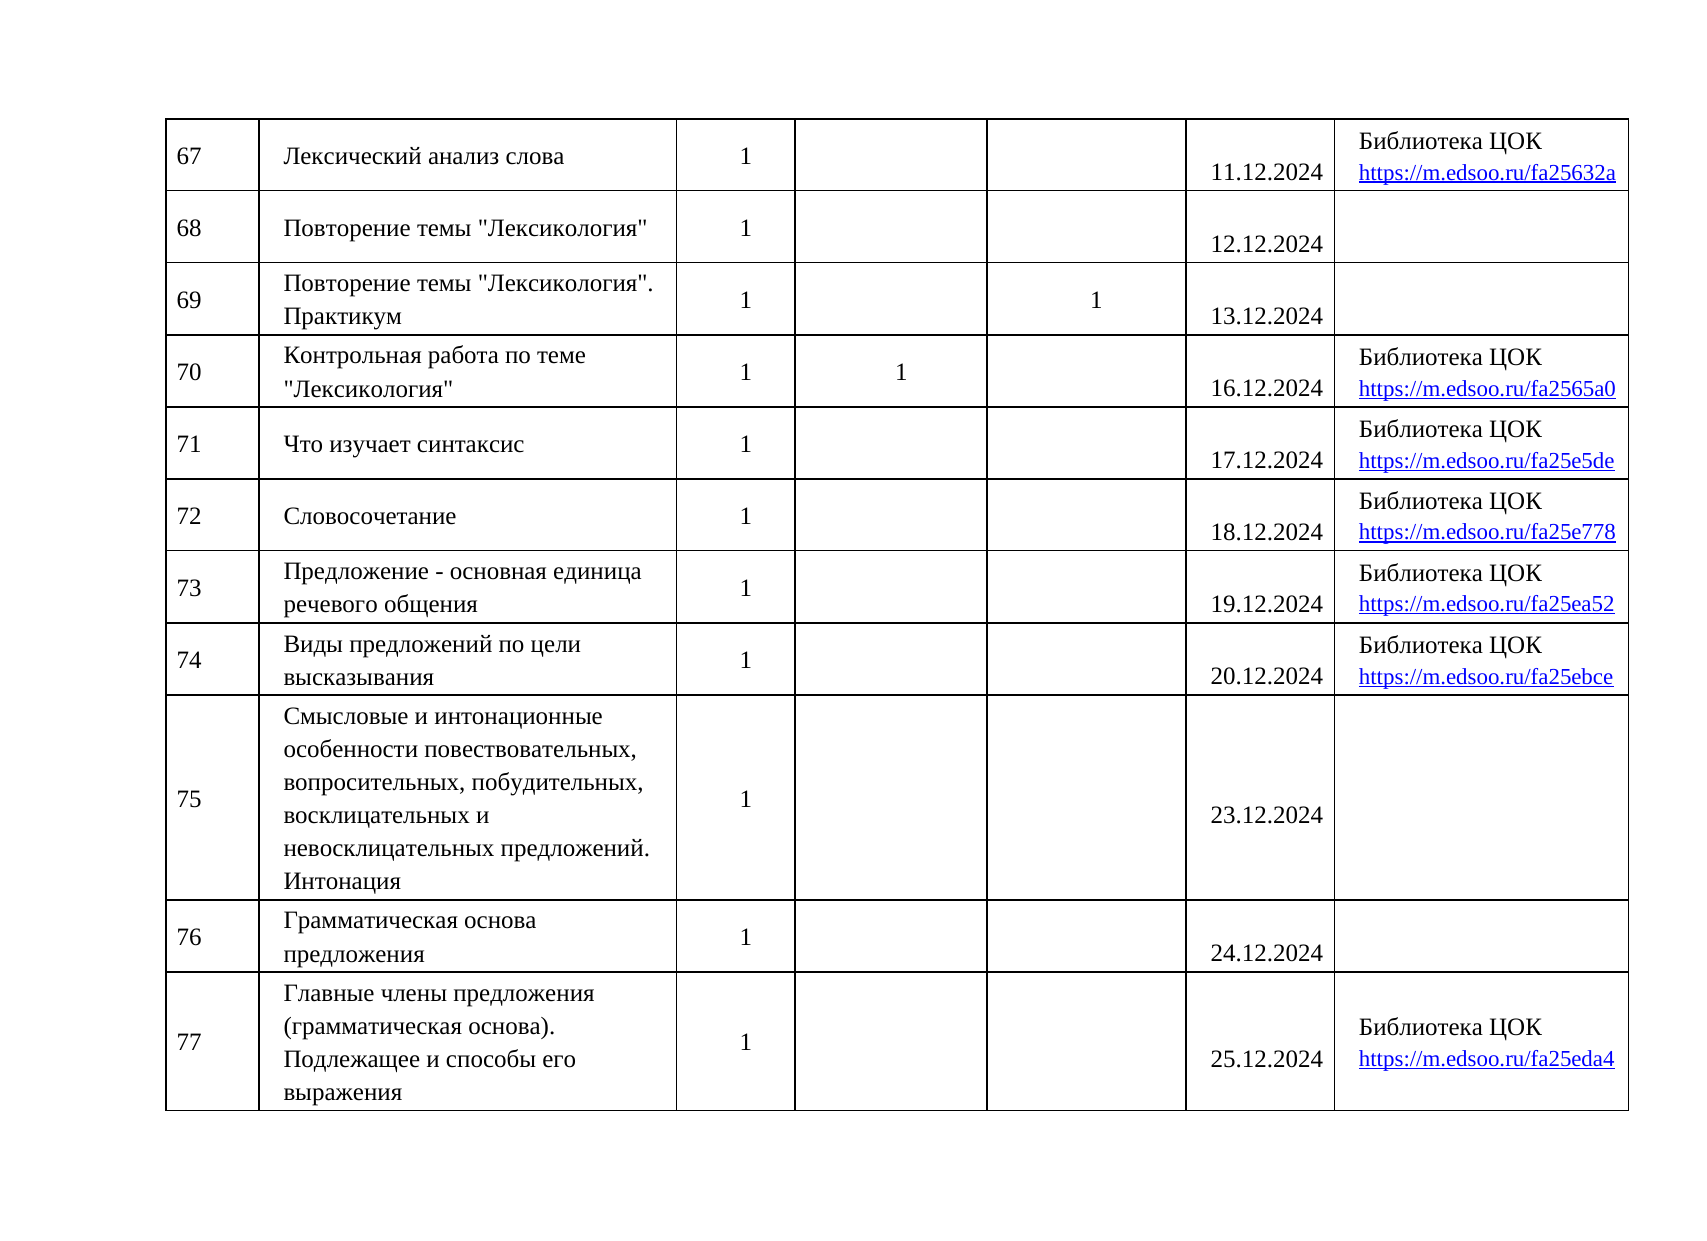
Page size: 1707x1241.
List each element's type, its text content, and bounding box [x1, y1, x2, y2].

table_cell 18.12.2024 [1187, 480, 1334, 549]
table_cell 76 [167, 901, 258, 971]
table_cell Что изучает синтаксис [260, 408, 676, 478]
table_cell [988, 696, 1185, 899]
table_cell Смысловые и интонационные особенности повествовательных, вопросительных, побудительных, восклицательных и невосклицательных предложений. Интонация [260, 696, 676, 899]
table_cell 67 [167, 120, 258, 190]
table_cell 70 [167, 336, 258, 406]
table_cell [796, 480, 986, 549]
table_cell 68 [167, 191, 258, 261]
table_cell Библиотека ЦОК https://m.edsoo.ru/fa25ebce [1335, 624, 1628, 694]
table_cell [988, 624, 1185, 694]
table_cell [1335, 263, 1628, 334]
table_cell 1 [677, 480, 794, 549]
table_cell 1 [677, 696, 794, 899]
table_cell Библиотека ЦОК https://m.edsoo.ru/fa25632a [1335, 120, 1628, 190]
table_cell Грамматическая основа предложения [260, 901, 676, 971]
table_cell [988, 480, 1185, 549]
table_cell [1335, 696, 1628, 899]
table_cell [1335, 191, 1628, 261]
table_cell [988, 973, 1185, 1110]
table_cell [988, 901, 1185, 971]
table_cell 1 [988, 263, 1185, 334]
table_cell 20.12.2024 [1187, 624, 1334, 694]
table_cell 19.12.2024 [1187, 551, 1334, 622]
table_cell Библиотека ЦОК https://m.edsoo.ru/fa2565a0 [1335, 336, 1628, 406]
table_cell 72 [167, 480, 258, 549]
table_cell [988, 551, 1185, 622]
table_cell 1 [677, 901, 794, 971]
table_cell 17.12.2024 [1187, 408, 1334, 478]
table_cell Словосочетание [260, 480, 676, 549]
table_cell 16.12.2024 [1187, 336, 1334, 406]
table_cell 11.12.2024 [1187, 120, 1334, 190]
table_cell 1 [677, 551, 794, 622]
table_cell [988, 336, 1185, 406]
table_cell Библиотека ЦОК https://m.edsoo.ru/fa25ea52 [1335, 551, 1628, 622]
table_cell 77 [167, 973, 258, 1110]
table_cell 23.12.2024 [1187, 696, 1334, 899]
table_cell [796, 191, 986, 261]
table_cell Контрольная работа по теме "Лексикология" [260, 336, 676, 406]
table_cell 69 [167, 263, 258, 334]
table_cell 1 [677, 624, 794, 694]
table_cell Повторение темы "Лексикология". Практикум [260, 263, 676, 334]
table_cell Библиотека ЦОК https://m.edsoo.ru/fa25eda4 [1335, 973, 1628, 1110]
table_cell 1 [677, 263, 794, 334]
table_cell 12.12.2024 [1187, 191, 1334, 261]
table_cell [988, 120, 1185, 190]
table_cell 1 [677, 336, 794, 406]
table_cell 13.12.2024 [1187, 263, 1334, 334]
table_cell Повторение темы "Лексикология" [260, 191, 676, 261]
table_cell 1 [677, 973, 794, 1110]
table_cell Предложение - основная единица речевого общения [260, 551, 676, 622]
table_cell [796, 120, 986, 190]
table_cell 25.12.2024 [1187, 973, 1334, 1110]
table_cell 1 [677, 408, 794, 478]
table_cell [796, 551, 986, 622]
table_cell Библиотека ЦОК https://m.edsoo.ru/fa25e778 [1335, 480, 1628, 549]
table_cell Виды предложений по цели высказывания [260, 624, 676, 694]
table_cell [796, 696, 986, 899]
table_cell [796, 973, 986, 1110]
table_cell [796, 624, 986, 694]
table_cell 1 [677, 191, 794, 261]
table_cell Главные члены предложения (грамматическая основа). Подлежащее и способы его выражения [260, 973, 676, 1110]
table_cell Библиотека ЦОК https://m.edsoo.ru/fa25e5de [1335, 408, 1628, 478]
table_cell [988, 408, 1185, 478]
table_cell 1 [796, 336, 986, 406]
table_cell [796, 263, 986, 334]
table_cell [1335, 901, 1628, 971]
table_cell 74 [167, 624, 258, 694]
table_cell 24.12.2024 [1187, 901, 1334, 971]
table_cell Лексический анализ слова [260, 120, 676, 190]
table_cell [988, 191, 1185, 261]
table_cell 1 [677, 120, 794, 190]
table_cell 75 [167, 696, 258, 899]
table_cell 73 [167, 551, 258, 622]
table_cell [796, 901, 986, 971]
table_cell 71 [167, 408, 258, 478]
table_cell [796, 408, 986, 478]
